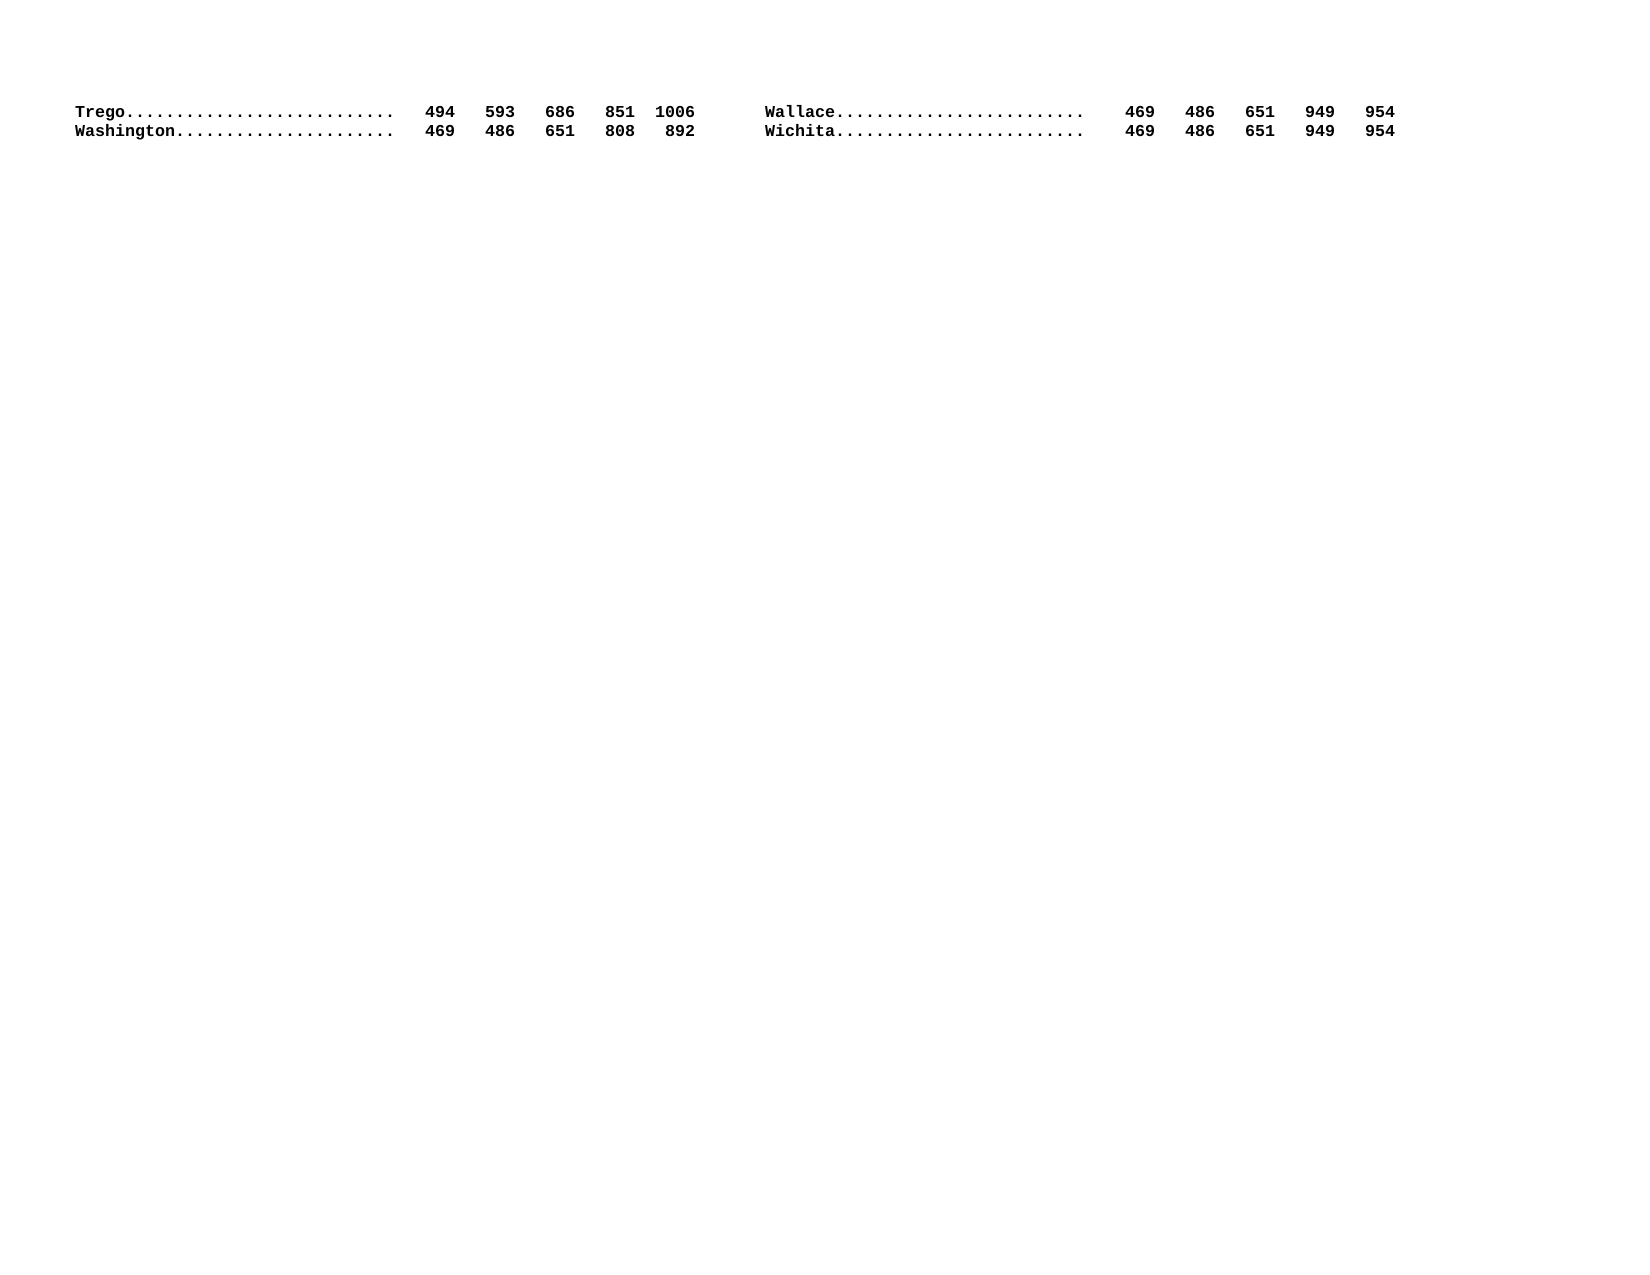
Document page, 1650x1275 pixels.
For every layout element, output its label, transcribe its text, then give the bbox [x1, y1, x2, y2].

table_cell Washington...................... 469 486 651 808 892 Wichita......................... 469 486 651 949 954 [75, 123, 1612, 141]
table_cell Trego........................... 494 593 686 851 1006 Wallace......................... 469 486 651 949 954 [75, 104, 1612, 123]
